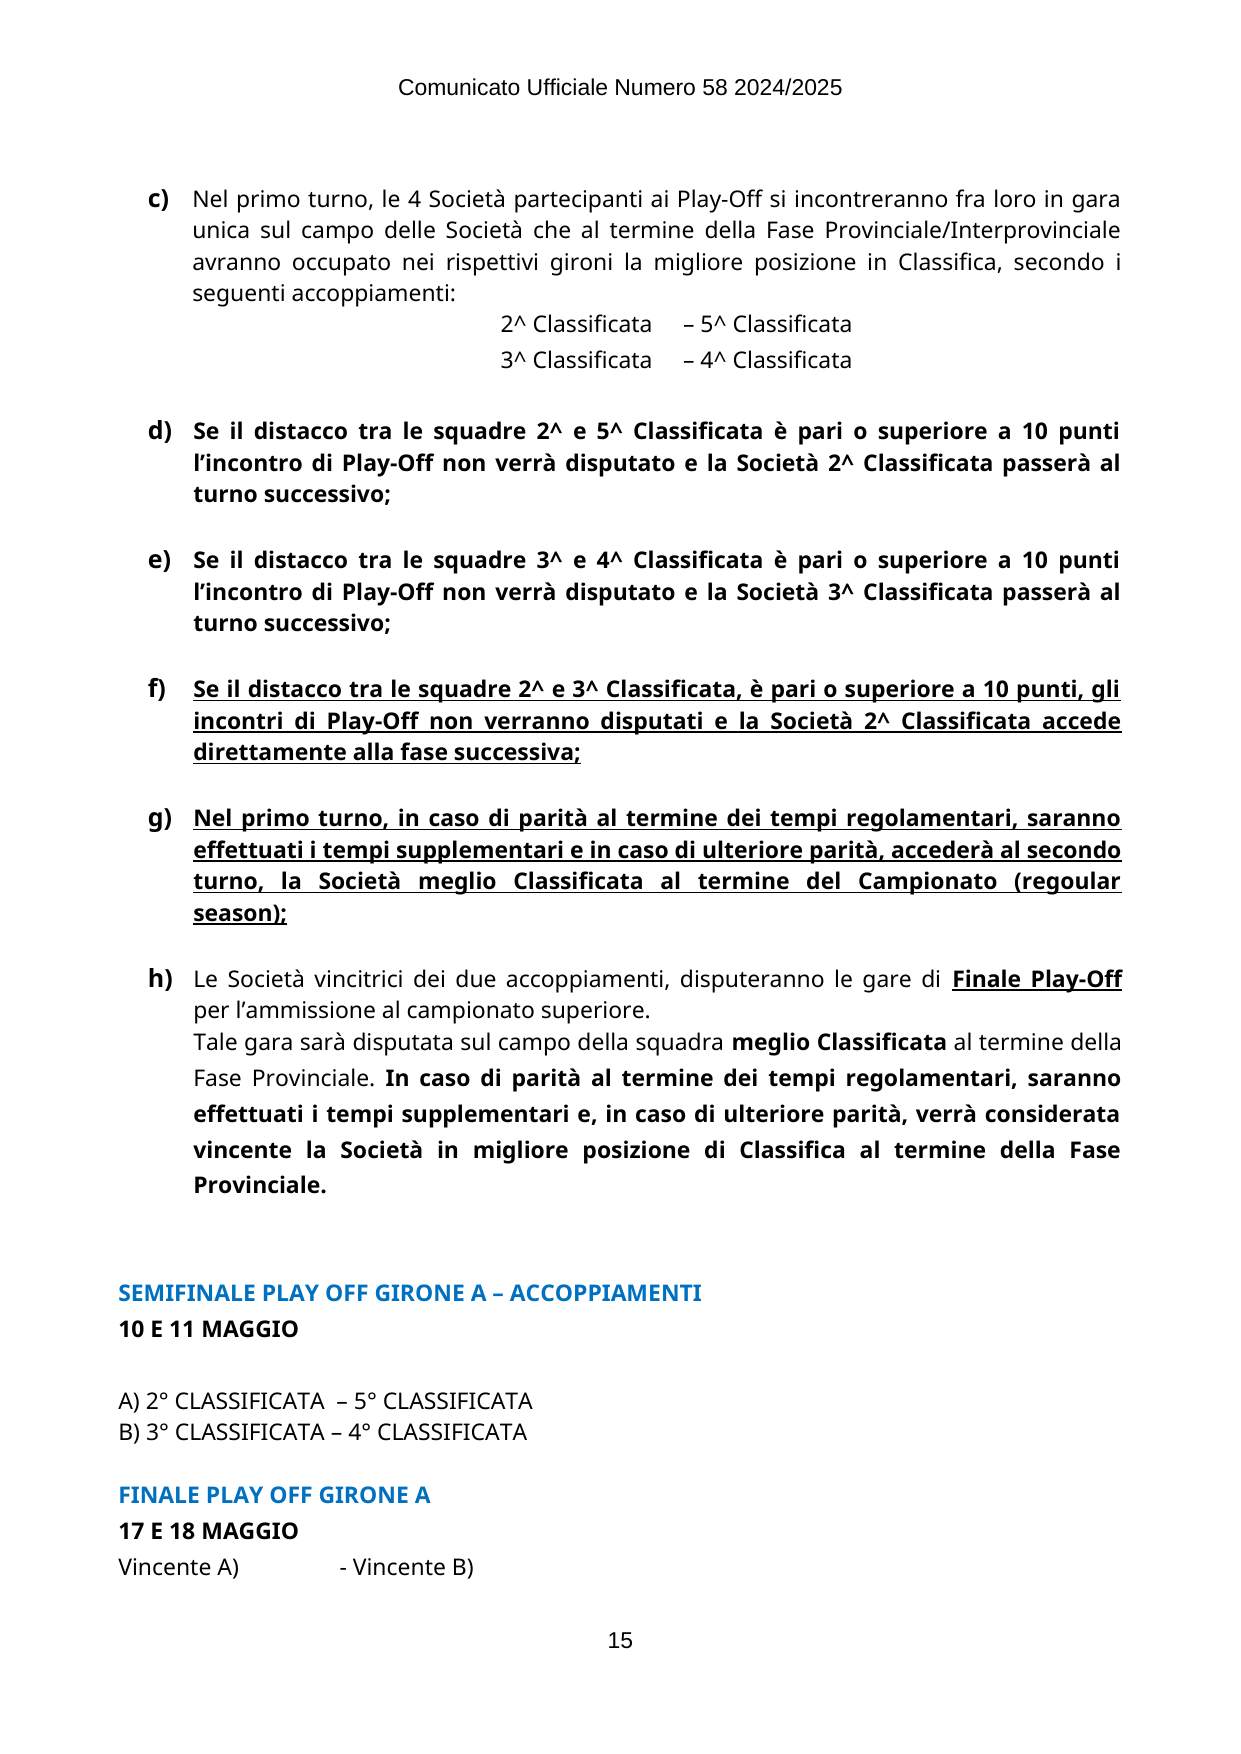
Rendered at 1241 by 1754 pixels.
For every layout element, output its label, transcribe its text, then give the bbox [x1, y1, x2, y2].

text B) 3° CLASSIFICATA – 4° CLASSIFICATA [118, 1416, 1122, 1448]
list Se il distacco tra le squadre 2^ e 5^ Classificata è pari o superiore a 10 punti l’incontro di Play-Off non verrà disputato e la Società 2^ Classificata passerà al turno successivo; [148, 412, 1122, 509]
text Vincente A) - Vincente B) [118, 1551, 1122, 1582]
list Le Società vincitrici dei due accoppiamenti, disputeranno le gare di Finale Play-Off per l’ammissione al campionato superiore. [148, 960, 1122, 1026]
text 3^ Classificata – 4^ Classificata [231, 344, 1122, 375]
text SEMIFINALE PLAY OFF GIRONE A – ACCOPPIAMENTI [118, 1277, 1122, 1308]
text 17 E 18 MAGGIO [118, 1515, 1122, 1546]
list Se il distacco tra le squadre 3^ e 4^ Classificata è pari o superiore a 10 punti l’incontro di Play-Off non verrà disputato e la Società 3^ Classificata passerà al turno successivo; [148, 542, 1122, 638]
text A) 2° CLASSIFICATA – 5° CLASSIFICATA [118, 1385, 1122, 1416]
text 2^ Classificata – 5^ Classificata [231, 308, 1122, 339]
text 10 E 11 MAGGIO [118, 1313, 1122, 1344]
text FINALE PLAY OFF GIRONE A [118, 1479, 1122, 1510]
list Nel primo turno, in caso di parità al termine dei tempi regolamentari, saranno effettuati i tempi supplementari e in caso di ulteriore parità, accederà al secondo turno, la Società meglio Classificata al termine del Campionato (regoular season); [148, 800, 1122, 928]
list Se il distacco tra le squadre 2^ e 3^ Classificata, è pari o superiore a 10 punti, gli incontri di Play-Off non verranno disputati e la Società 2^ Classificata accede direttamente alla fase successiva; [148, 671, 1122, 767]
list Nel primo turno, le 4 Società partecipanti ai Play-Off si incontreranno fra loro in gara unica sul campo delle Società che al termine della Fase Provinciale/Interprovinciale avranno occupato nei rispettivi gironi la migliore posizione in Classifica, secondo i seguenti accoppiamenti: [148, 180, 1122, 308]
text Tale gara sarà disputata sul campo della squadra meglio Classificata al termine della Fase Provinciale. In caso di parità al termine dei tempi regolamentari, saranno effettuati i tempi supplementari e, in caso di ulteriore parità, verrà considerata vincente la Società in migliore posizione di Classifica al termine della Fase Provinciale. [193, 1026, 1122, 1201]
